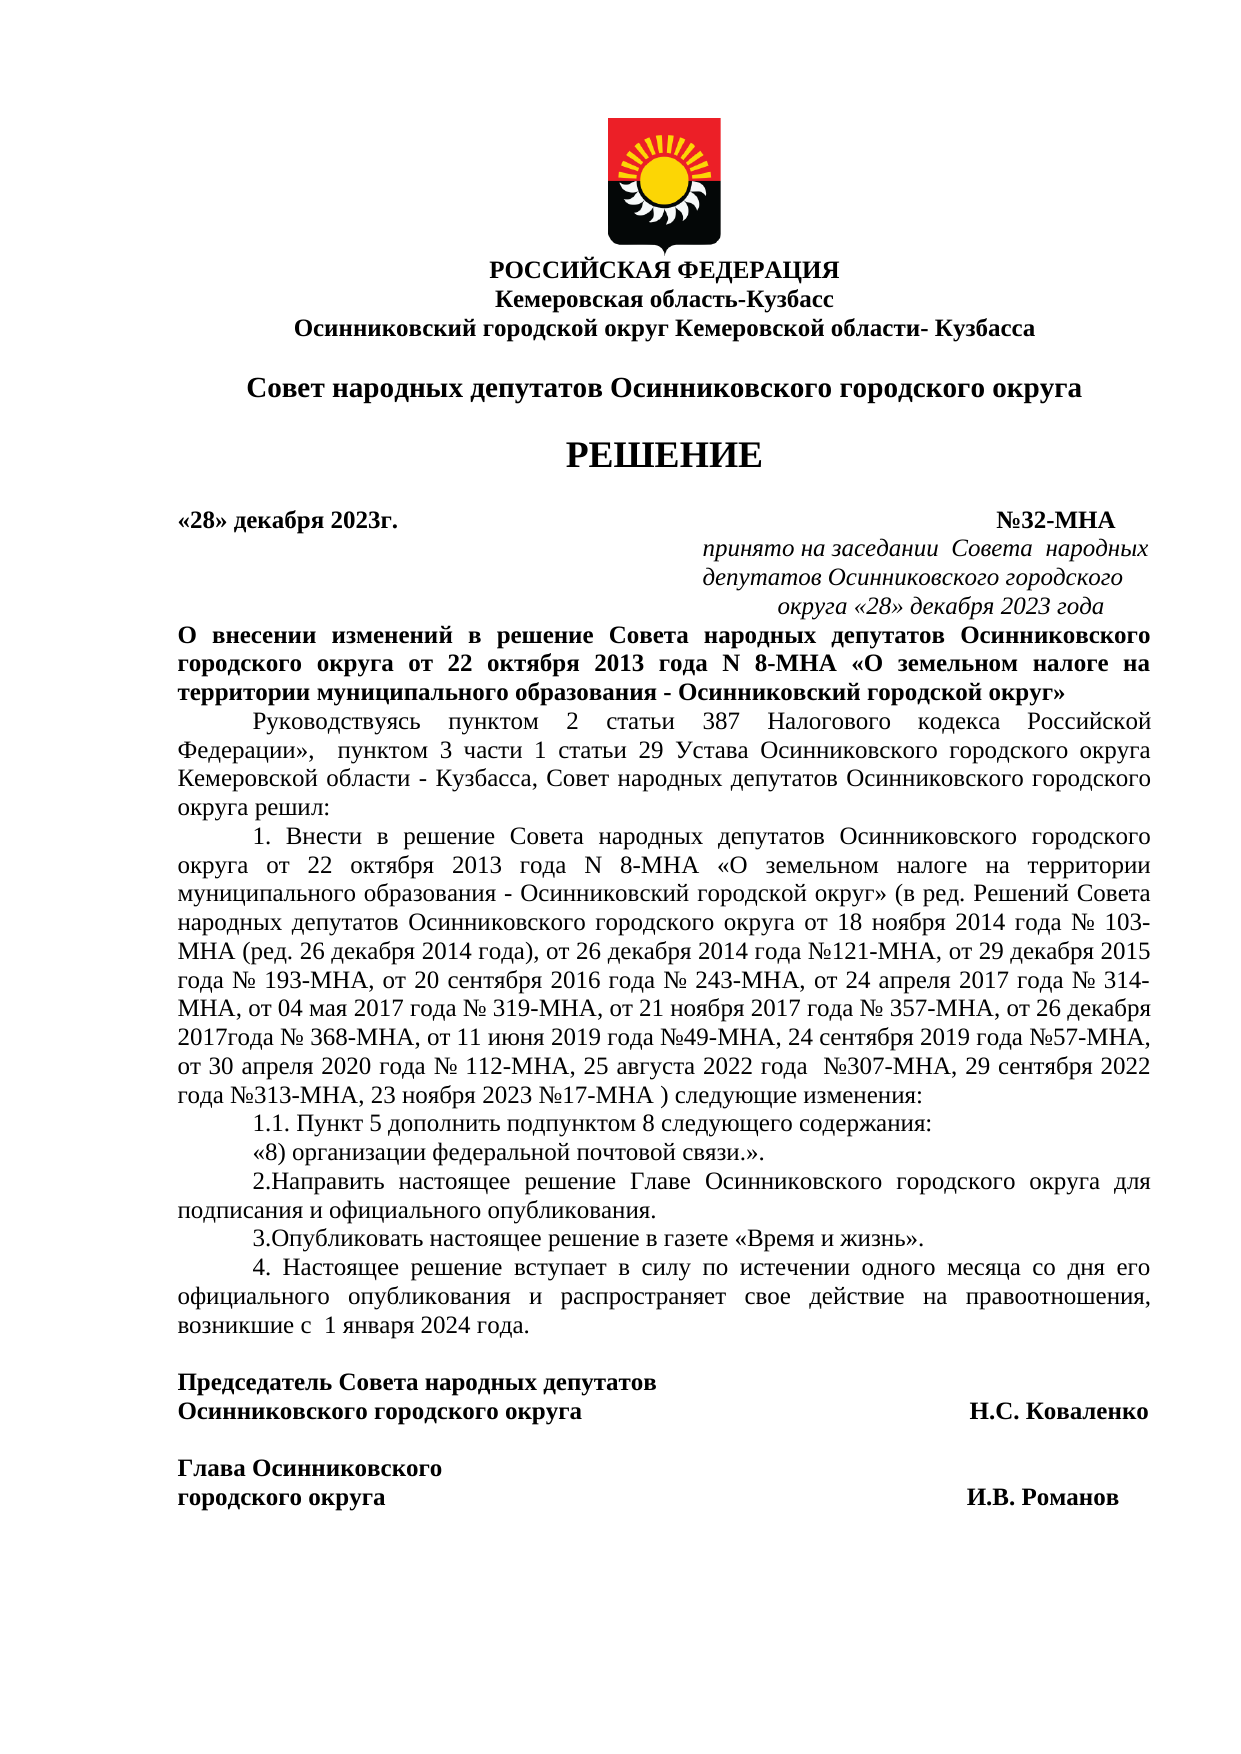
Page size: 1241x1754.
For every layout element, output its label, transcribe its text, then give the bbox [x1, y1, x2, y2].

text 3.Опубликовать настоящее решение в газете «Время и жизнь». [177, 1223, 1152, 1252]
text 2.Направить настоящее решение Главе Осинниковского городского округа для подписания и официального опубликования. [177, 1166, 1152, 1223]
text 1. Внести в решение Совета народных депутатов Осинниковского городского округа от 22 октября 2013 года N 8-МНА «О земельном налоге на территории муниципального образования - Осинниковский городской округ» (в ред. Решений Совета народных депутатов Осинниковского городского округа от 18 ноября 2014 года № 103-МНА (ред. 26 декабря 2014 года), от 26 декабря 2014 года №121-МНА, от 29 декабря 2015 года № 193-МНА, от 20 сентября 2016 года № 243-МНА, от 24 апреля 2017 года № 314-МНА, от 04 мая 2017 года № 319-МНА, от 21 ноября 2017 года № 357-МНА, от 26 декабря 2017года № 368-МНА, от 11 июня 2019 года №49-МНА, 24 сентября 2019 года №57-МНА, от 30 апреля 2020 года № 112-МНА, 25 августа 2022 года №307-МНА, 29 сентября 2022 года №313-МНА, 23 ноября 2023 №17-МНА ) следующие изменения: [177, 821, 1152, 1108]
text Осинниковского городского округа Н.С. Коваленко [177, 1396, 1152, 1425]
text городского округа И.В. Романов [177, 1482, 1152, 1511]
text Руководствуясь пунктом 2 статьи 387 Налогового кодекса Российской Федерации», пунктом 3 части 1 статьи 29 Устава Осинниковского городского округа Кемеровской области - Кузбасса, Совет народных депутатов Осинниковского городского округа решил: [177, 706, 1152, 821]
text 4. Настоящее решение вступает в силу по истечении одного месяца со дня его официального опубликования и распространяет свое действие на правоотношения, возникшие с 1 января 2024 года. [177, 1252, 1152, 1338]
text 1.1. Пункт 5 дополнить подпунктом 8 следующего содержания: [177, 1108, 1152, 1137]
text Осинниковский городской округ Кемеровской области- Кузбасса [177, 313, 1152, 342]
subtitle РЕШЕНИЕ [177, 433, 1152, 476]
text Совет народных депутатов Осинниковского городского округа [177, 371, 1152, 404]
text «8) организации федеральной почтовой связи.». [177, 1137, 1152, 1166]
text РОССИЙСКАЯ ФЕДЕРАЦИЯ [177, 256, 1152, 284]
text Кемеровская область-Кузбасс [177, 284, 1152, 313]
picture [608, 118, 721, 256]
text «28» декабря 2023г. №32-МНА [177, 505, 1152, 533]
text Глава Осинниковского [177, 1453, 1152, 1482]
text О внесении изменений в решение Совета народных депутатов Осинниковского городского округа от 22 октября 2013 года N 8-МНА «О земельном налоге на территории муниципального образования - Осинниковский городской округ» [177, 620, 1152, 706]
text Председатель Совета народных депутатов [177, 1367, 1152, 1396]
text принято на заседании Совета народных депутатов Осинниковского городского округа «28» декабря 2023 года [177, 533, 1152, 620]
